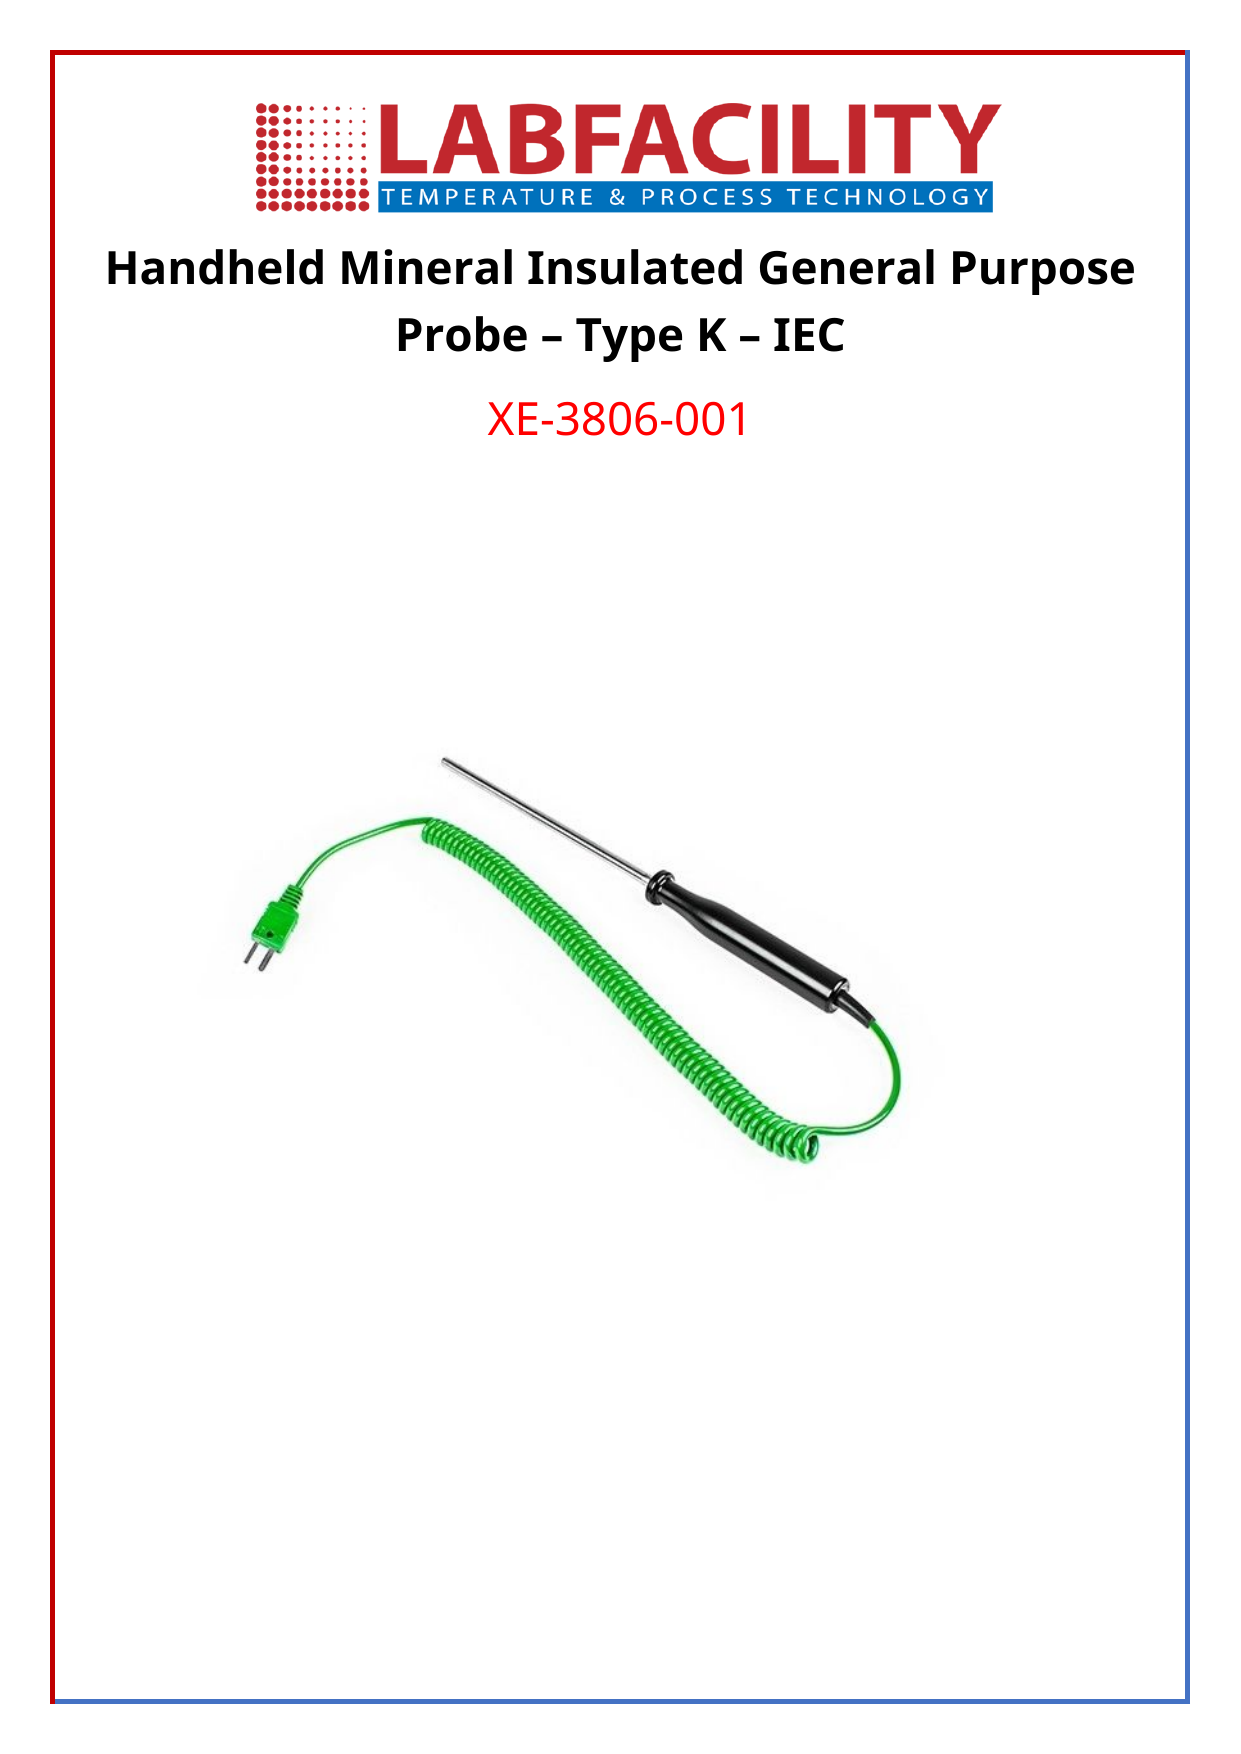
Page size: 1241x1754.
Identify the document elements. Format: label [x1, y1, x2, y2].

picture [213, 91, 1027, 222]
picture [150, 532, 1002, 1385]
